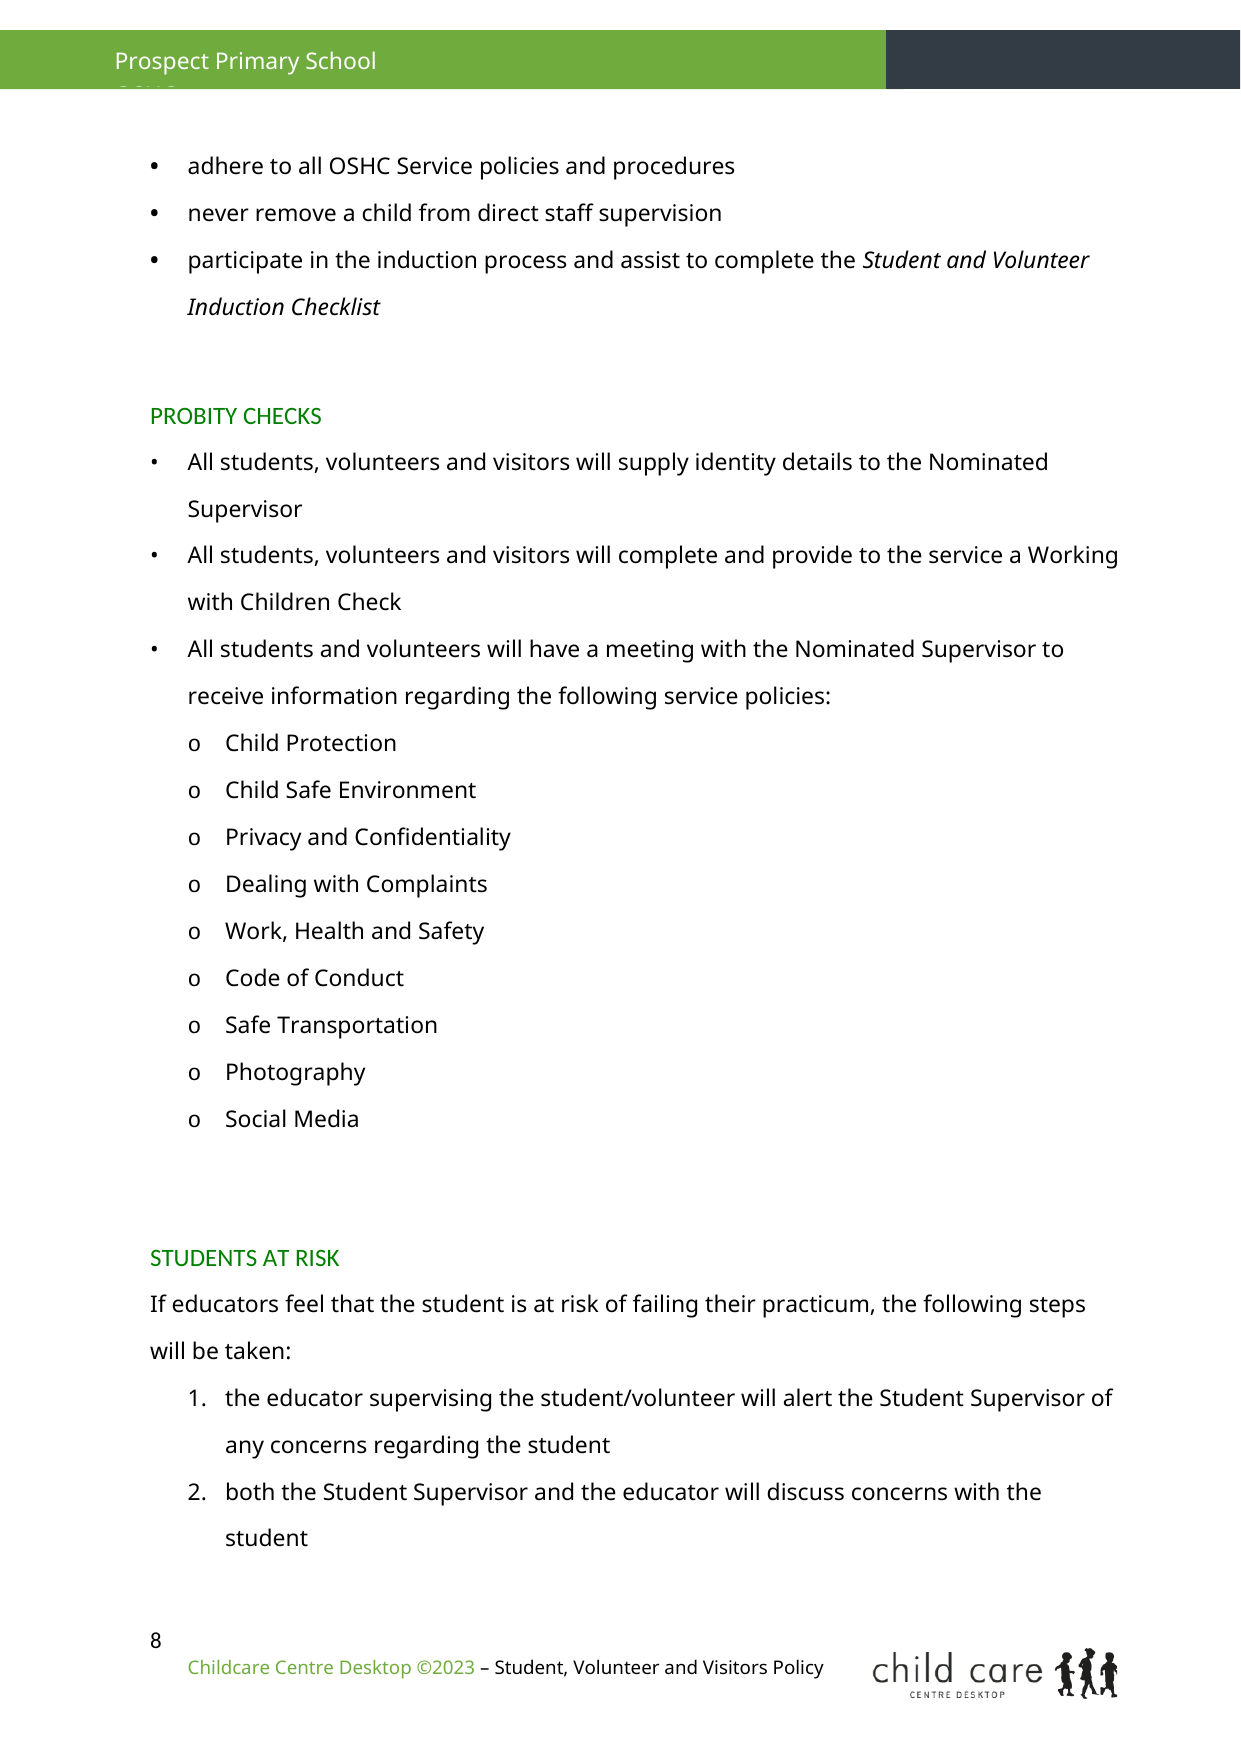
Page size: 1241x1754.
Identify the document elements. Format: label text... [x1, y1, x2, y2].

list All students, volunteers and visitors will supply identity details to the Nominated Supervisor [150, 446, 1122, 524]
list All students, volunteers and visitors will complete and provide to the service a Working with Children Check [150, 539, 1122, 617]
text PROBITY CHECKS [150, 400, 1122, 430]
text STUDENTS AT RISK [150, 1242, 1122, 1273]
list Child Protection [187, 727, 1122, 758]
list the educator supervising the student/volunteer will alert the Student Supervisor of any concerns regarding the student [187, 1382, 1122, 1460]
list Photography [187, 1056, 1122, 1087]
list never remove a child from direct staff supervision [150, 197, 1122, 228]
list Child Safe Environment [187, 774, 1122, 805]
list Work, Health and Safety [187, 915, 1122, 946]
list Social Media [187, 1103, 1122, 1134]
text If educators feel that the student is at risk of failing their practicum, the following steps will be taken: [150, 1288, 1122, 1366]
list Dealing with Complaints [187, 868, 1122, 899]
list both the Student Supervisor and the educator will discuss concerns with the student [187, 1476, 1122, 1554]
list Privacy and Confidentiality [187, 821, 1122, 852]
list All students and volunteers will have a meeting with the Nominated Supervisor to receive information regarding the following service policies: [150, 633, 1122, 711]
list Code of Conduct [187, 962, 1122, 993]
list Safe Transportation [187, 1009, 1122, 1040]
list participate in the induction process and assist to complete the Student and Volunteer Induction Checklist [150, 244, 1122, 322]
list adhere to all OSHC Service policies and procedures [150, 150, 1122, 181]
